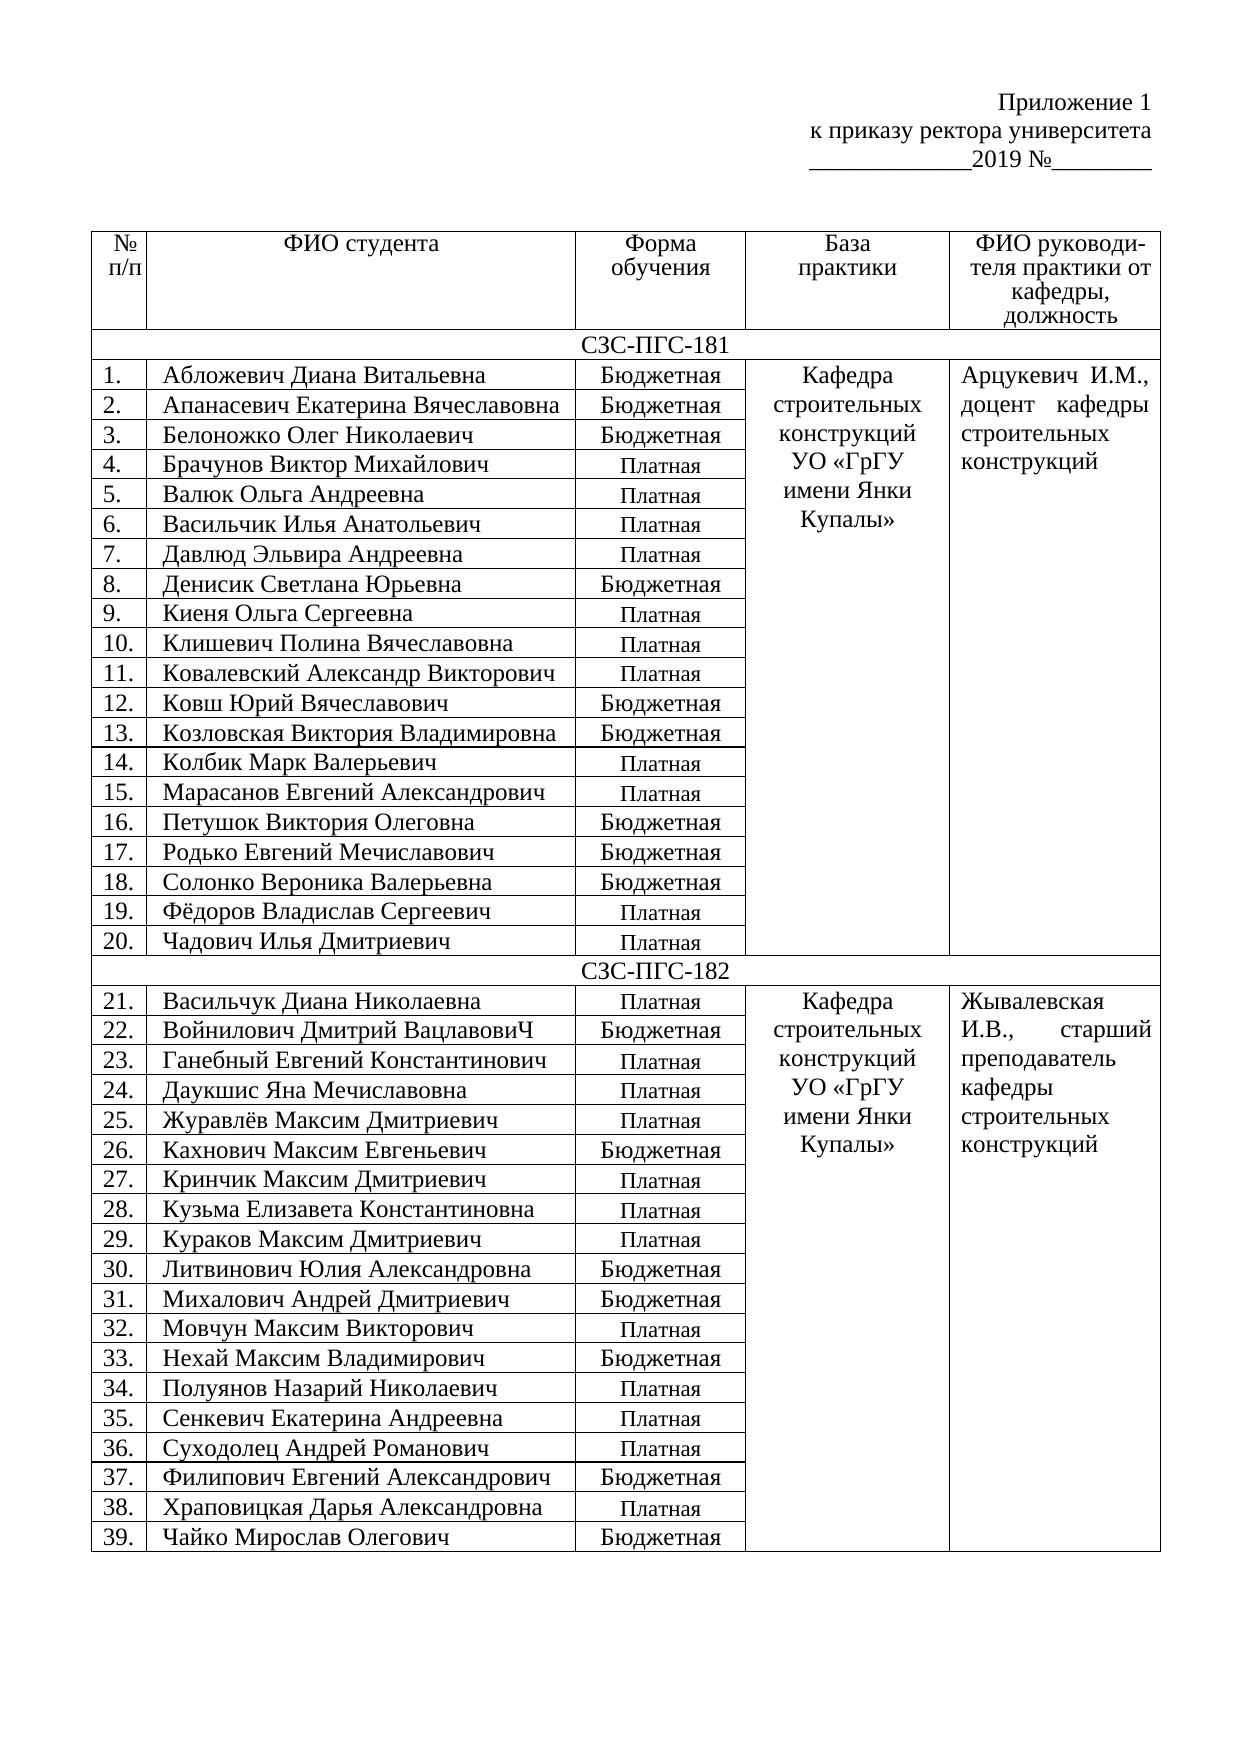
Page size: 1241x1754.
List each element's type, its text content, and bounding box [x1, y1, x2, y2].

table_cell Бюджетная [576, 1284, 745, 1312]
table_cell Платная [576, 1373, 745, 1402]
table_cell [92, 450, 146, 478]
table_cell Платная [576, 748, 745, 776]
table_cell [92, 1045, 146, 1074]
table_cell [92, 777, 146, 806]
table_cell [92, 1463, 146, 1491]
table_cell Войнилович Дмитрий ВацлавовиЧ [147, 1016, 575, 1044]
table_cell Родько Евгений Мечиславович [147, 837, 575, 866]
table_cell Платная [576, 896, 745, 925]
table_cell Платная [576, 628, 745, 657]
table_cell [92, 599, 146, 627]
table_cell Бюджетная [576, 1254, 745, 1283]
table_cell [92, 360, 146, 389]
table_cell Фёдоров Владислав Сергеевич [147, 896, 575, 925]
table_cell Васильчук Диана Николаевна [147, 986, 575, 1014]
table_cell Платная [576, 1403, 745, 1432]
table_cell [92, 1314, 146, 1342]
table_cell Брачунов Виктор Михайлович [147, 450, 575, 478]
table_cell Валюк Ольга Андреевна [147, 479, 575, 508]
table_header Форма обучения [576, 232, 745, 329]
table_cell [92, 1165, 146, 1193]
table_cell Киеня Ольга Сергеевна [147, 599, 575, 627]
table_cell [92, 1403, 146, 1432]
table_cell Петушок Виктория Олеговна [147, 807, 575, 836]
table_cell Давлюд Эльвира Андреевна [147, 539, 575, 568]
table_cell Платная [576, 1105, 745, 1134]
table_cell Михалович Андрей Дмитриевич [147, 1284, 575, 1312]
table_cell [92, 807, 146, 836]
table_cell [92, 688, 146, 717]
table_cell Сенкевич Екатерина Андреевна [147, 1403, 575, 1432]
table_cell Даукшис Яна Мечиславовна [147, 1075, 575, 1104]
table_cell [92, 896, 146, 925]
table_cell Платная [576, 1224, 745, 1253]
table_cell Бюджетная [576, 688, 745, 717]
text _____________2019 №________ [148, 144, 1152, 173]
table_cell Абложевич Диана Витальевна [147, 360, 575, 389]
table_cell Платная [576, 658, 745, 687]
table_cell [92, 1433, 146, 1461]
table_cell Бюджетная [576, 1522, 745, 1551]
table_cell Бюджетная [576, 807, 745, 836]
table_cell Платная [576, 509, 745, 538]
table_cell [92, 748, 146, 776]
table_cell Кураков Максим Дмитриевич [147, 1224, 575, 1253]
table_header ФИО руководи-теля практики от кафедры, должность [950, 232, 1160, 329]
table_cell Бюджетная [576, 1135, 745, 1163]
table_cell Платная [576, 479, 745, 508]
table_cell Бюджетная [576, 837, 745, 866]
table_cell [92, 1105, 146, 1134]
table_cell Бюджетная [576, 1463, 745, 1491]
table_cell Платная [576, 599, 745, 627]
table_cell [92, 509, 146, 538]
table_cell Козловская Виктория Владимировна [147, 718, 575, 746]
table_cell [92, 390, 146, 419]
table_cell Белоножко Олег Николаевич [147, 420, 575, 448]
table_cell Платная [576, 1194, 745, 1223]
table_header ФИО студента [147, 232, 575, 329]
table_cell Платная [576, 777, 745, 806]
table_cell [92, 569, 146, 597]
table_cell Ковалевский Александр Викторович [147, 658, 575, 687]
table_cell Денисик Светлана Юрьевна [147, 569, 575, 597]
table_cell Полуянов Назарий Николаевич [147, 1373, 575, 1402]
table_cell Платная [576, 926, 745, 955]
table_cell Журавлёв Максим Дмитриевич [147, 1105, 575, 1134]
table_cell [92, 867, 146, 895]
table_cell Платная [576, 986, 745, 1014]
table_cell Литвинович Юлия Александровна [147, 1254, 575, 1283]
table_cell Кринчик Максим Дмитриевич [147, 1165, 575, 1193]
table_cell [92, 837, 146, 866]
table_cell Чадович Илья Дмитриевич [147, 926, 575, 955]
table_cell Бюджетная [576, 867, 745, 895]
text к приказу ректора университета [148, 116, 1152, 144]
table_cell [92, 479, 146, 508]
table_cell Чайко Мирослав Олегович [147, 1522, 575, 1551]
table_cell Бюджетная [576, 718, 745, 746]
table_cell Арцукевич И.М., доцент кафедры строительных конструкций [950, 360, 1160, 955]
table_cell Платная [576, 1165, 745, 1193]
table_cell [92, 986, 146, 1014]
table_cell [92, 926, 146, 955]
table_cell Платная [576, 1492, 745, 1521]
table_cell Филипович Евгений Александрович [147, 1463, 575, 1491]
table_cell Ковш Юрий Вячеславович [147, 688, 575, 717]
table_cell Храповицкая Дарья Александровна [147, 1492, 575, 1521]
table_cell Кафедра строительных конструкций УО «ГрГУ имени Янки Купалы» [746, 986, 949, 1551]
table_cell [92, 1135, 146, 1163]
table_cell Платная [576, 1314, 745, 1342]
table_cell Жывалевская И.В., старший преподаватель кафедры строительных конструкций [950, 986, 1160, 1551]
table_header № п/п [92, 232, 146, 329]
table_cell [92, 1224, 146, 1253]
table_cell Бюджетная [576, 569, 745, 597]
table_cell Платная [576, 1433, 745, 1461]
table_cell Платная [576, 1075, 745, 1104]
table_cell [92, 420, 146, 448]
table_cell Бюджетная [576, 390, 745, 419]
table_cell СЗС-ПГС-181 [92, 330, 1160, 359]
table_cell Мовчун Максим Викторович [147, 1314, 575, 1342]
table_cell [92, 1075, 146, 1104]
table_header База практики [746, 232, 949, 329]
table_cell [92, 1343, 146, 1372]
table_cell Бюджетная [576, 1343, 745, 1372]
table_cell Суходолец Андрей Романович [147, 1433, 575, 1461]
table_cell Нехай Максим Владимирович [147, 1343, 575, 1372]
table_cell [92, 539, 146, 568]
table_cell Бюджетная [576, 420, 745, 448]
table_cell Васильчик Илья Анатольевич [147, 509, 575, 538]
table_cell Платная [576, 539, 745, 568]
table_cell Кафедра строительных конструкций УО «ГрГУ имени Янки Купалы» [746, 360, 949, 955]
table_cell [92, 628, 146, 657]
table_cell [92, 1284, 146, 1312]
table_cell [92, 1492, 146, 1521]
table_cell [92, 1522, 146, 1551]
table_cell Колбик Марк Валерьевич [147, 748, 575, 776]
table_cell Бюджетная [576, 360, 745, 389]
table_cell СЗС-ПГС-182 [92, 956, 1160, 985]
table_cell Солонко Вероника Валерьевна [147, 867, 575, 895]
table_cell [92, 658, 146, 687]
table_cell [92, 1016, 146, 1044]
table_cell Клишевич Полина Вячеславовна [147, 628, 575, 657]
table_cell Марасанов Евгений Александрович [147, 777, 575, 806]
text Приложение 1 [148, 89, 1152, 116]
table_cell [92, 1194, 146, 1223]
table_cell Бюджетная [576, 1016, 745, 1044]
table_cell [92, 718, 146, 746]
table_cell Платная [576, 1045, 745, 1074]
table_cell [92, 1254, 146, 1283]
table_cell [92, 1373, 146, 1402]
table_cell Апанасевич Екатерина Вячеславовна [147, 390, 575, 419]
table_cell Кузьма Елизавета Константиновна [147, 1194, 575, 1223]
table_cell Ганебный Евгений Константинович [147, 1045, 575, 1074]
table_cell Платная [576, 450, 745, 478]
table_cell Кахнович Максим Евгеньевич [147, 1135, 575, 1163]
